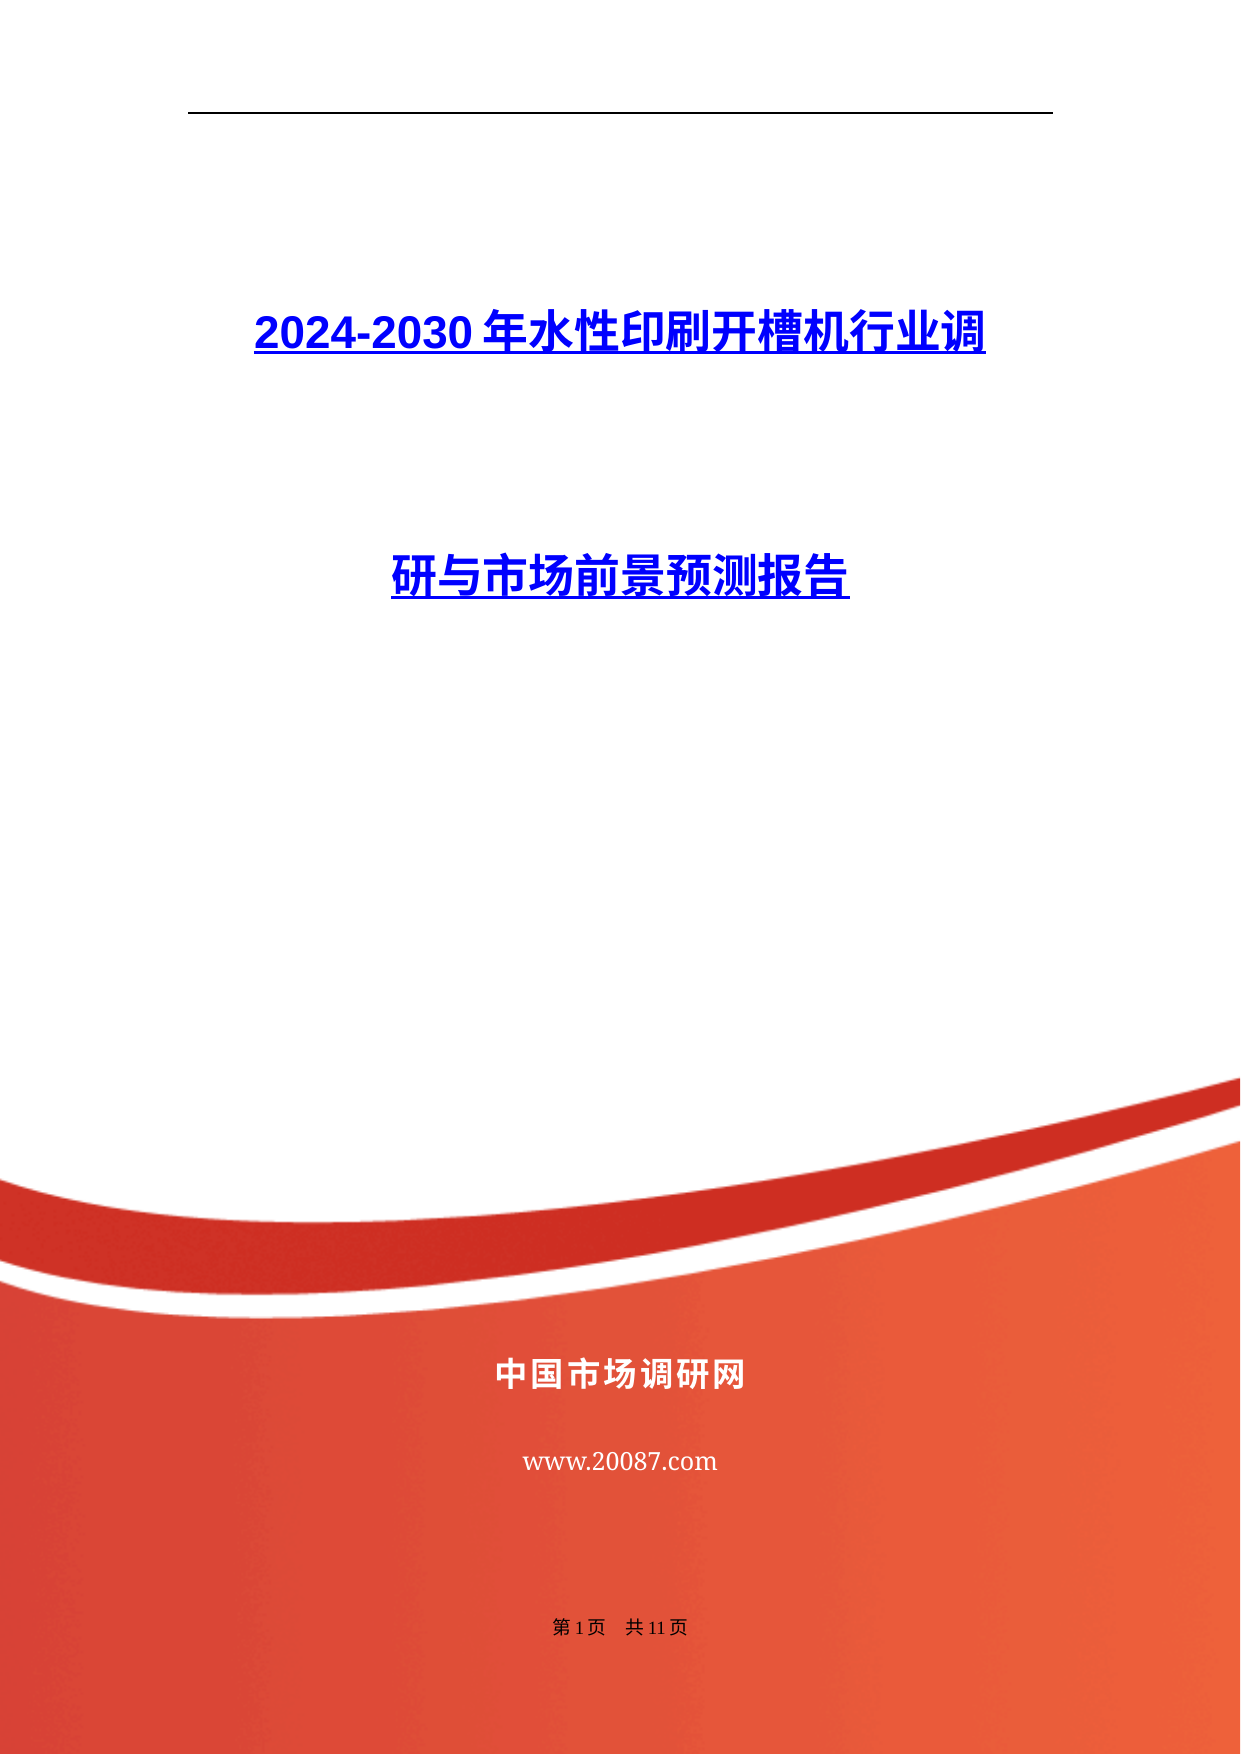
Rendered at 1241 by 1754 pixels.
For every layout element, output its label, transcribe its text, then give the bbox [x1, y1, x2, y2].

subtitle 中国市场调研网 [187, 1339, 1053, 1404]
table_header 2024-2030年水性印刷开槽机行业调研与市场前景预测报告 [188, 207, 1053, 773]
text www.20087.com [187, 1428, 1053, 1493]
picture [0, 1006, 1241, 1754]
